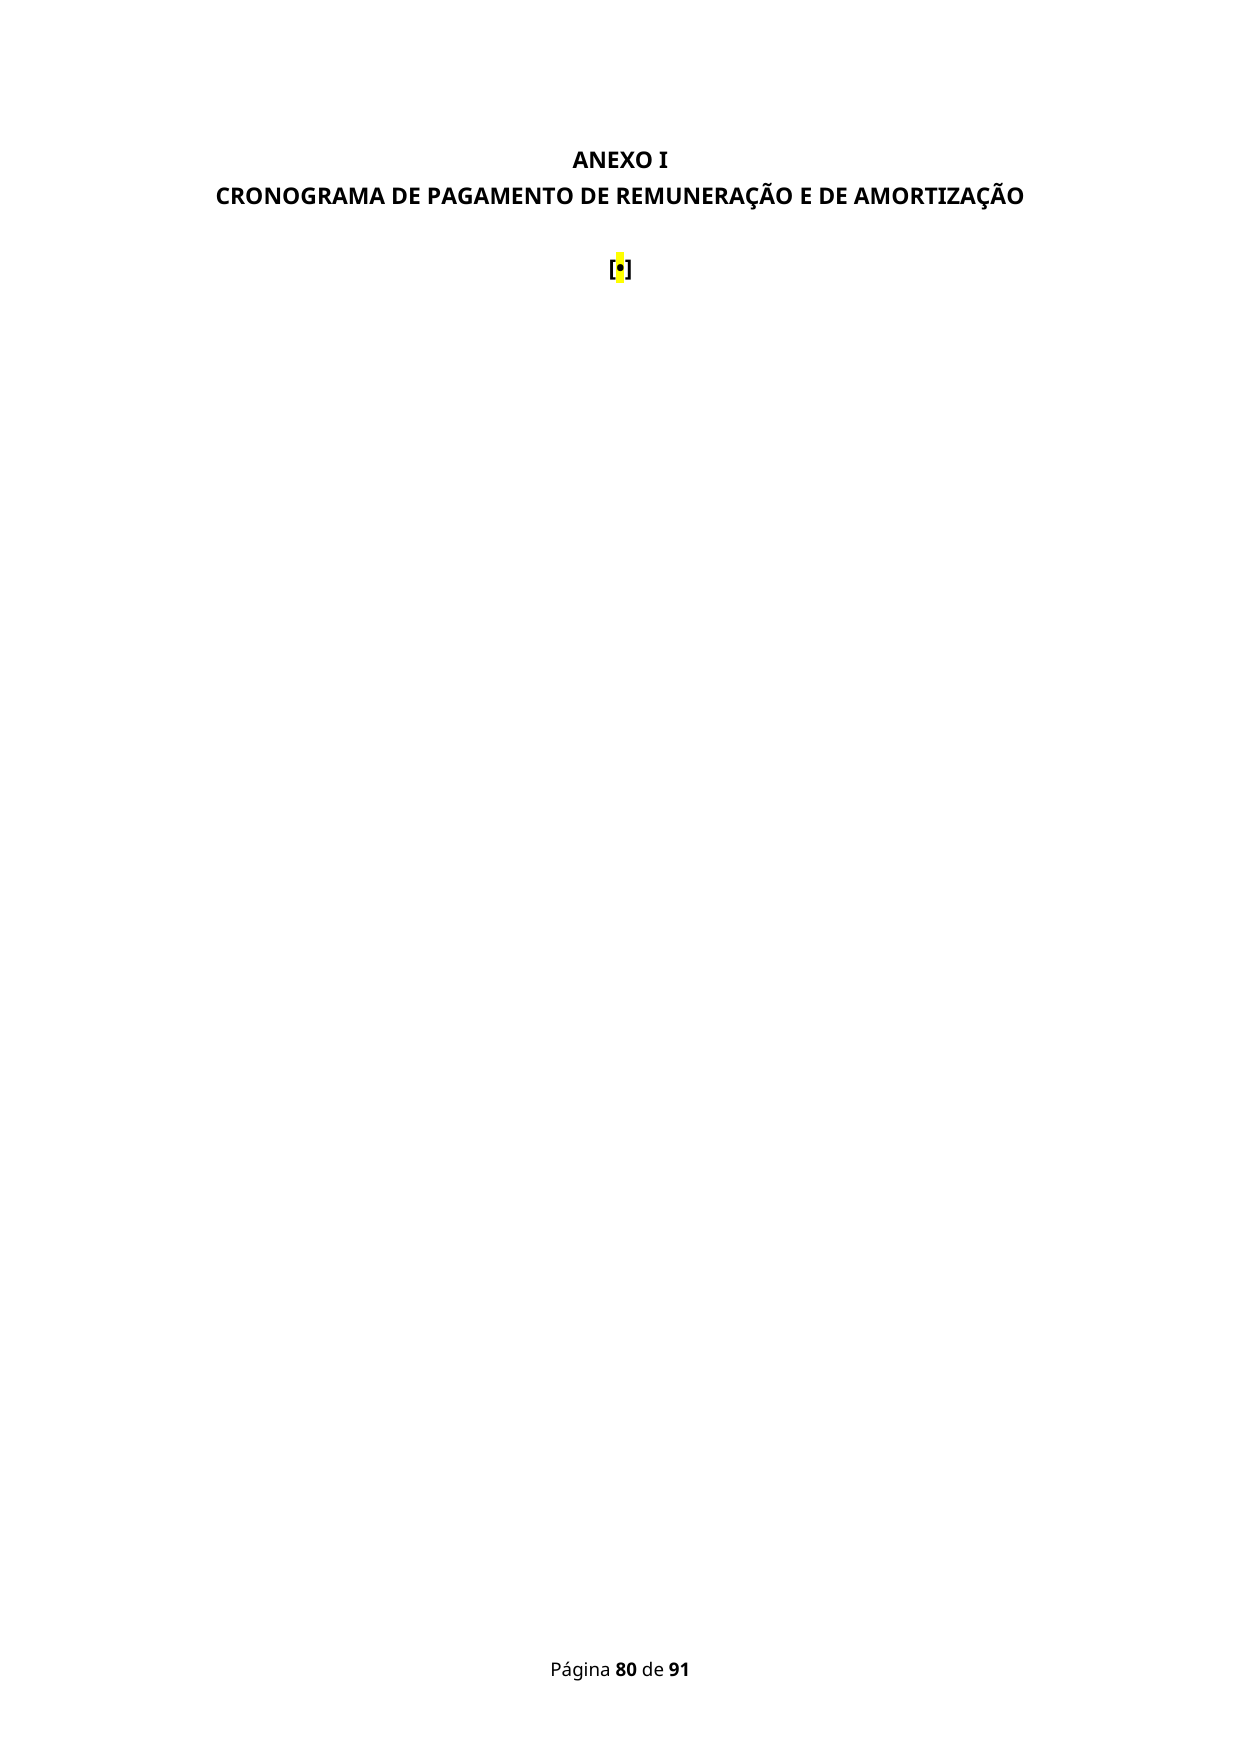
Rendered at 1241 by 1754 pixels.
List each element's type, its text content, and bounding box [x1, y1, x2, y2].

subtitle ANEXO I [112, 144, 1128, 175]
text CRONOGRAMA DE PAGAMENTO DE REMUNERAÇÃO E DE AMORTIZAÇÃO [112, 180, 1128, 211]
text [•] [112, 252, 616, 283]
text [•] [624, 252, 1128, 283]
